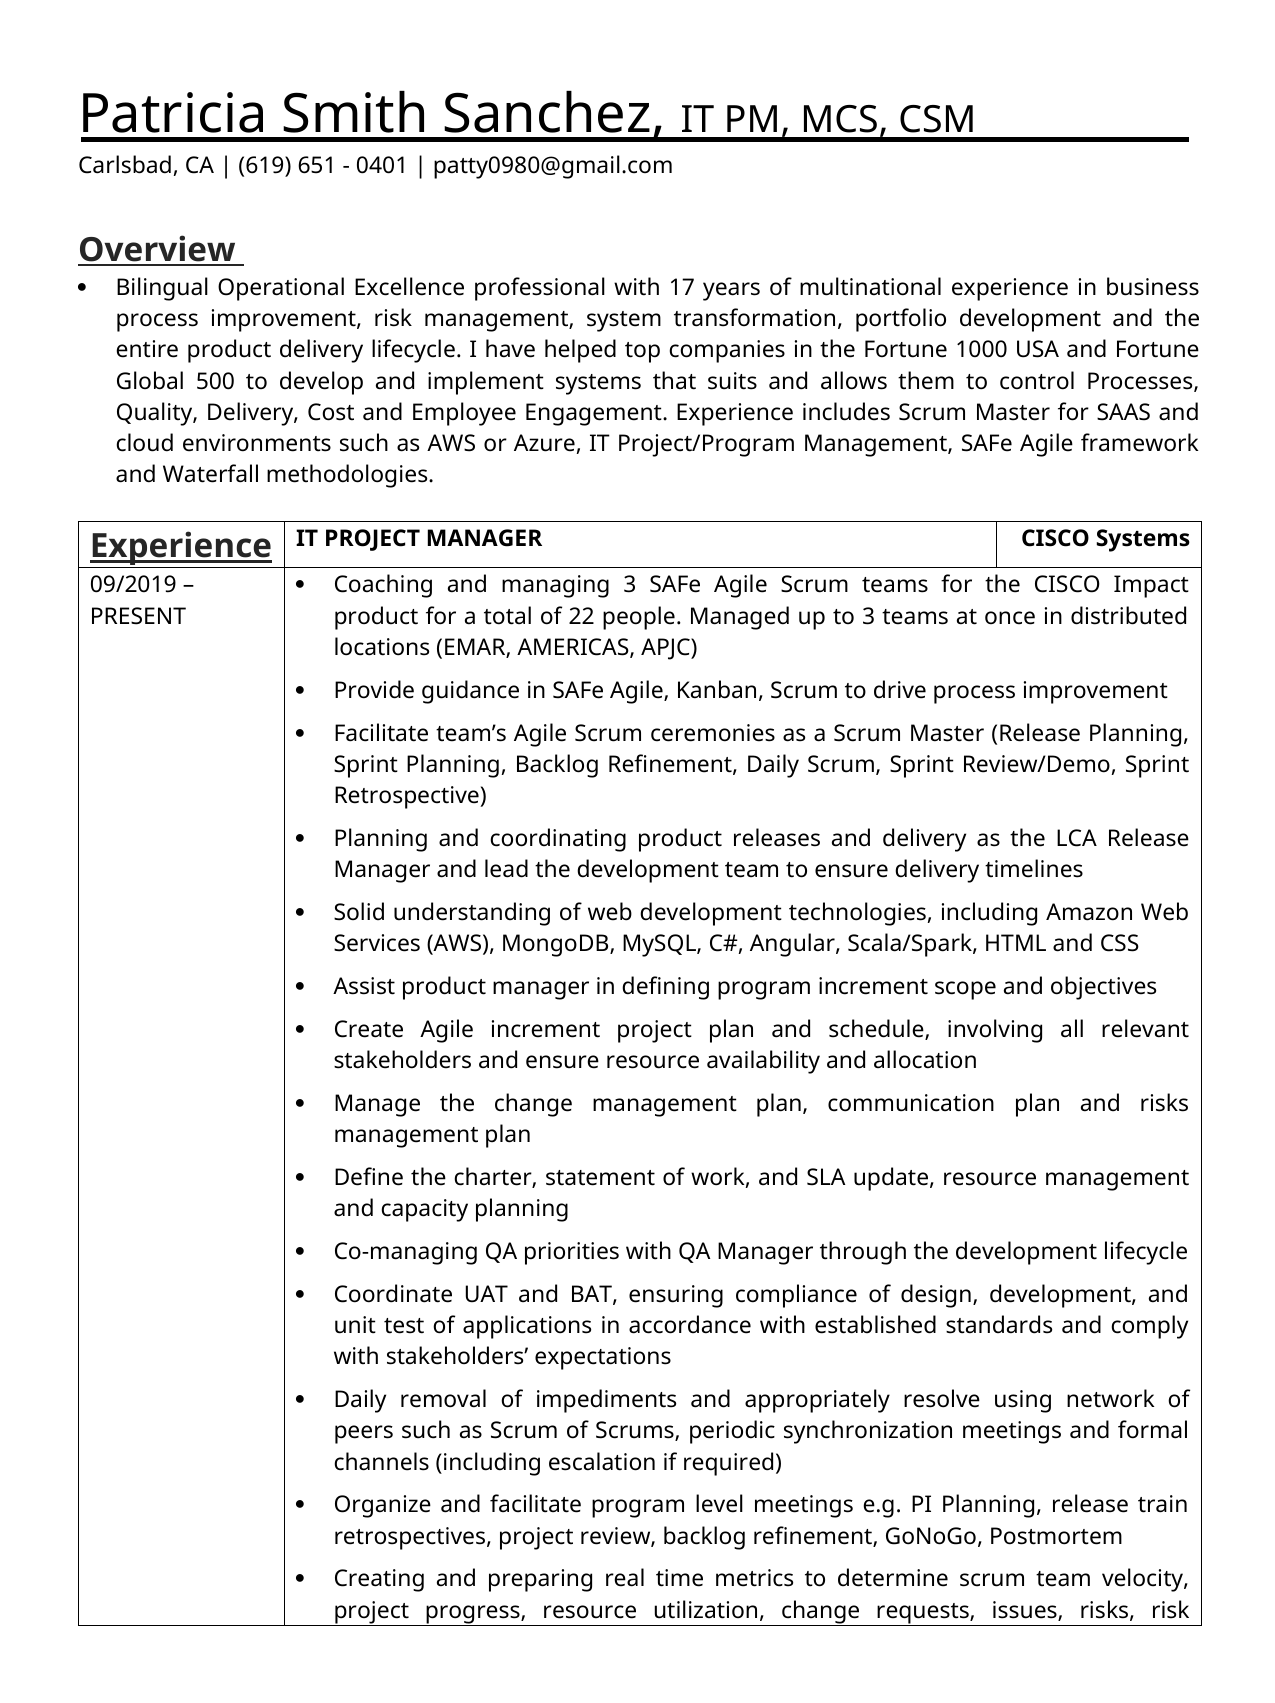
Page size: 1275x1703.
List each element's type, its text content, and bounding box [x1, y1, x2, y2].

table_header Experience [79, 522, 284, 567]
list Bilingual Operational Excellence professional with 17 years of multinational experience in business process improvement, risk management, system transformation, portfolio development and the entire product delivery lifecycle. I have helped top companies in the Fortune 1000 USA and Fortune Global 500 to develop and implement systems that suits and allows them to control Processes, Quality, Delivery, Cost and Employee Engagement. Experience includes Scrum Master for SAAS and cloud environments such as AWS or Azure, IT Project/Program Management, SAFe Agile framework and Waterfall methodologies. [78, 271, 1201, 489]
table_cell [285, 568, 1201, 1625]
table_header IT PROJECT MANAGER [285, 522, 996, 567]
table_cell 09/2019 – PRESENT [79, 568, 284, 1625]
table_header CISCO Systems [997, 522, 1201, 567]
text Overview [78, 225, 1201, 271]
